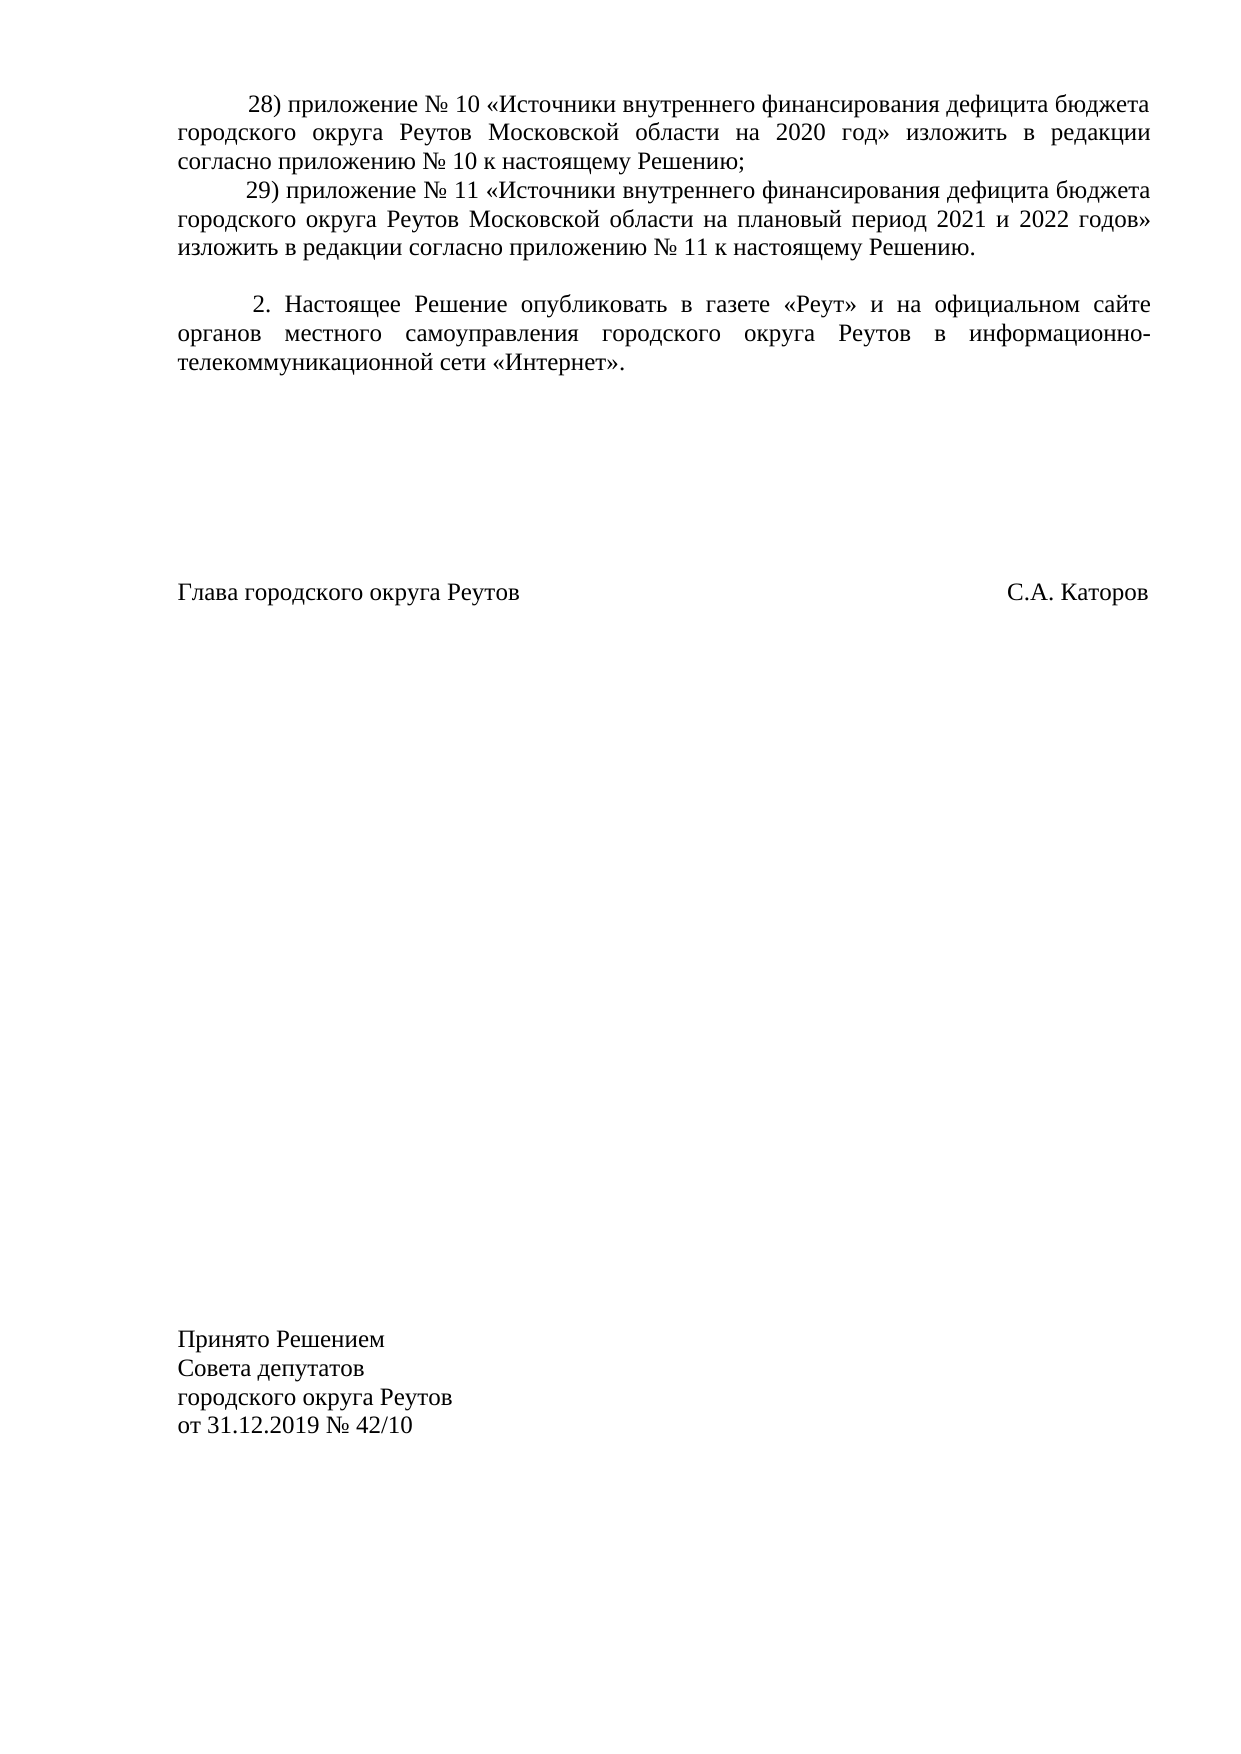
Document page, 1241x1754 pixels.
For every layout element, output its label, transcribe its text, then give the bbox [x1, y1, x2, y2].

text Глава городского округа Реутов С.А. Каторов [177, 577, 1152, 605]
text Принято Решением [177, 1324, 1152, 1353]
text 29) приложение № 11 «Источники внутреннего финансирования дефицита бюджета городского округа Реутов Московской области на плановый период 2021 и 2022 годов» изложить в редакции согласно приложению № 11 к настоящему Решению. [177, 175, 1152, 261]
text от 31.12.2019 № 42/10 [177, 1410, 1152, 1439]
text 28) приложение № 10 «Источники внутреннего финансирования дефицита бюджета городского округа Реутов Московской области на 2020 год» изложить в редакции согласно приложению № 10 к настоящему Решению; [177, 89, 1152, 175]
text Совета депутатов [177, 1353, 1152, 1382]
text городского округа Реутов [177, 1382, 1152, 1410]
text 2. Настоящее Решение опубликовать в газете «Реут» и на официальном сайте органов местного самоуправления городского округа Реутов в информационно-телекоммуникационной сети «Интернет». [177, 289, 1152, 375]
